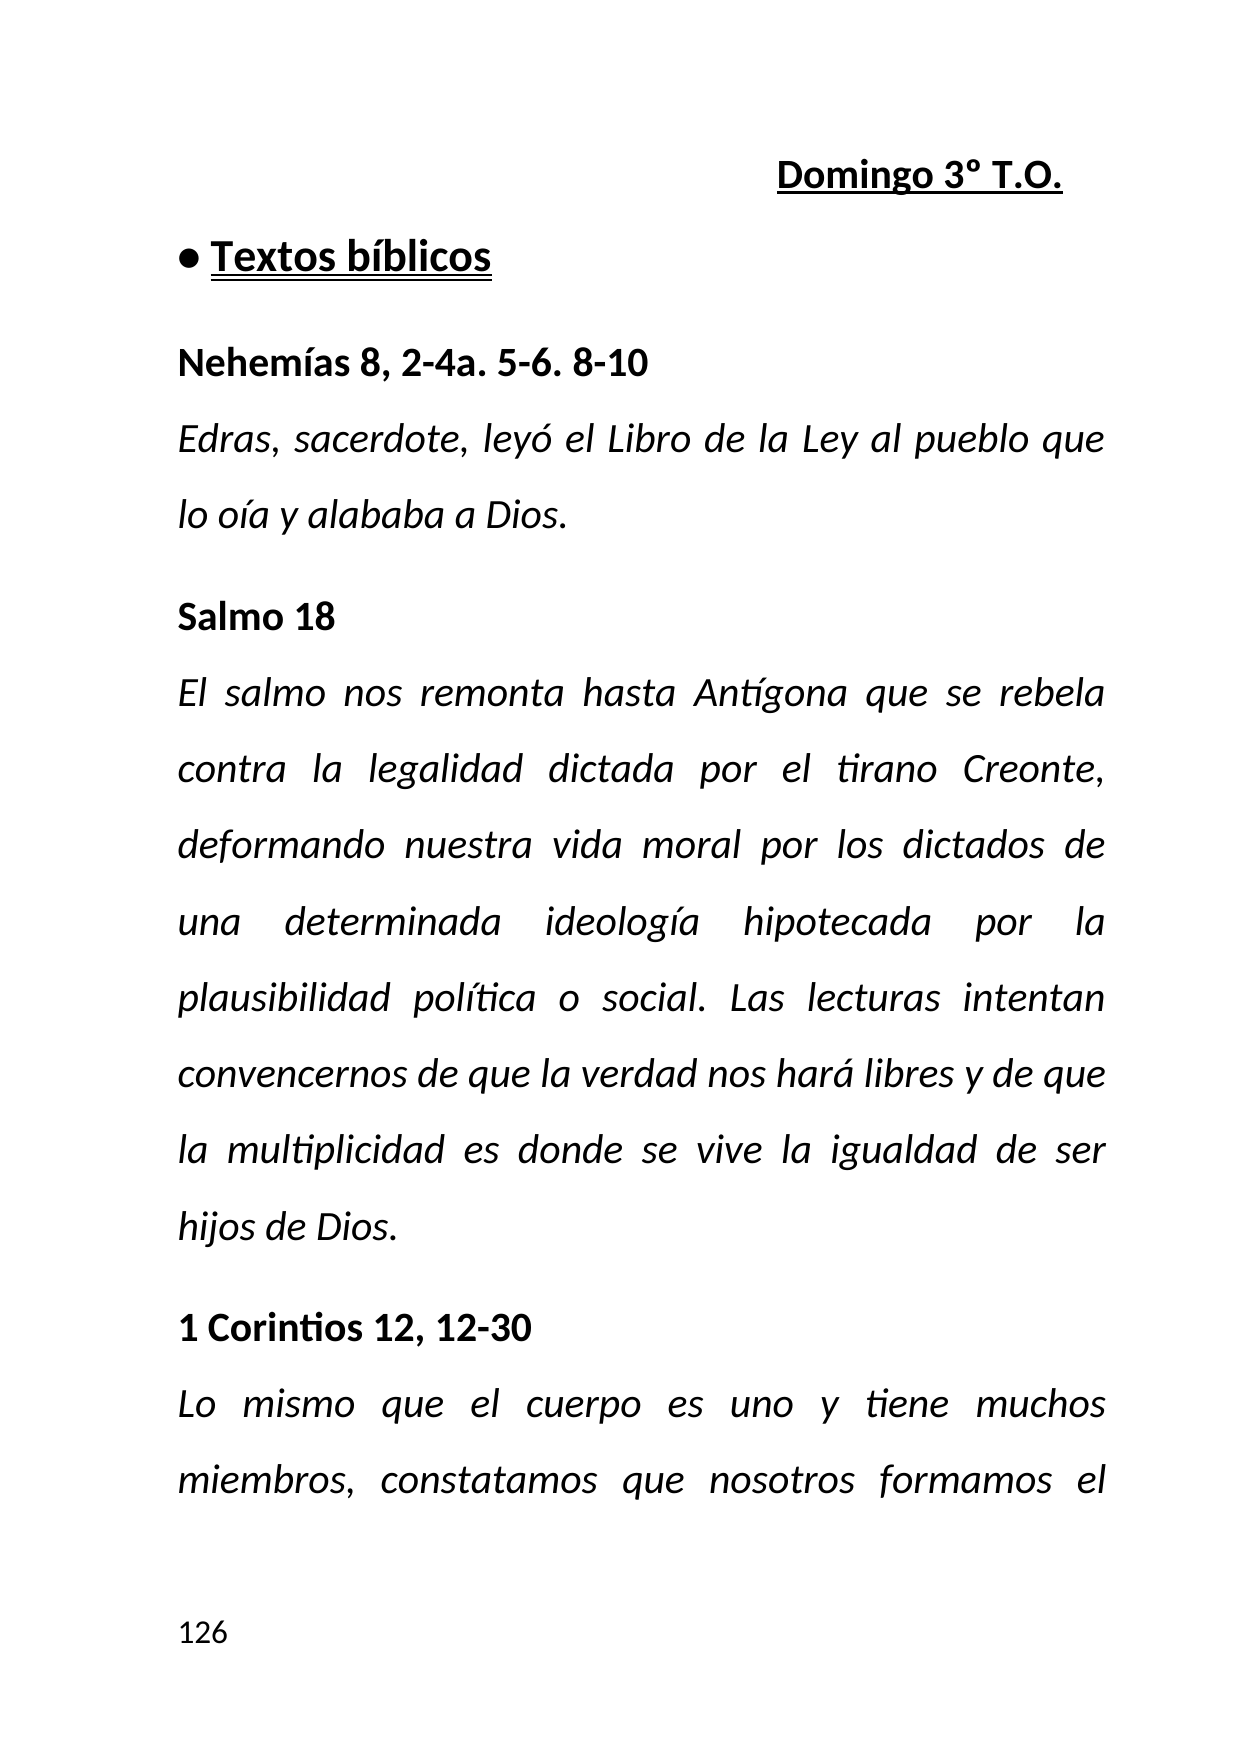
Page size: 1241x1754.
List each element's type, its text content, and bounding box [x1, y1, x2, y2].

text Edras, sacerdote, leyó el Libro de la Ley al pueblo que lo oía y alababa a Dios. [177, 412, 1107, 539]
text Nehemías 8, 2-4a. 5-6. 8-10 [177, 336, 1107, 387]
list 1 Corintios 12, 12-30 [177, 1301, 1107, 1352]
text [177, 1377, 1107, 1504]
text El salmo nos remonta hasta Antígona que se rebela contra la legalidad dictada por el tirano Creonte, deformando nuestra vida moral por los dictados de una determinada ideología hipotecada por la plausibilidad política o social. Las lecturas intentan convencernos de que la verdad nos hará libres y de que la multiplicidad es donde se vive la igualdad de ser hijos de Dios. [177, 666, 1107, 1250]
text Salmo 18 [177, 589, 1107, 640]
text • Textos bíblicos [177, 227, 1063, 283]
text Domingo 3º T.O. [177, 148, 1063, 198]
